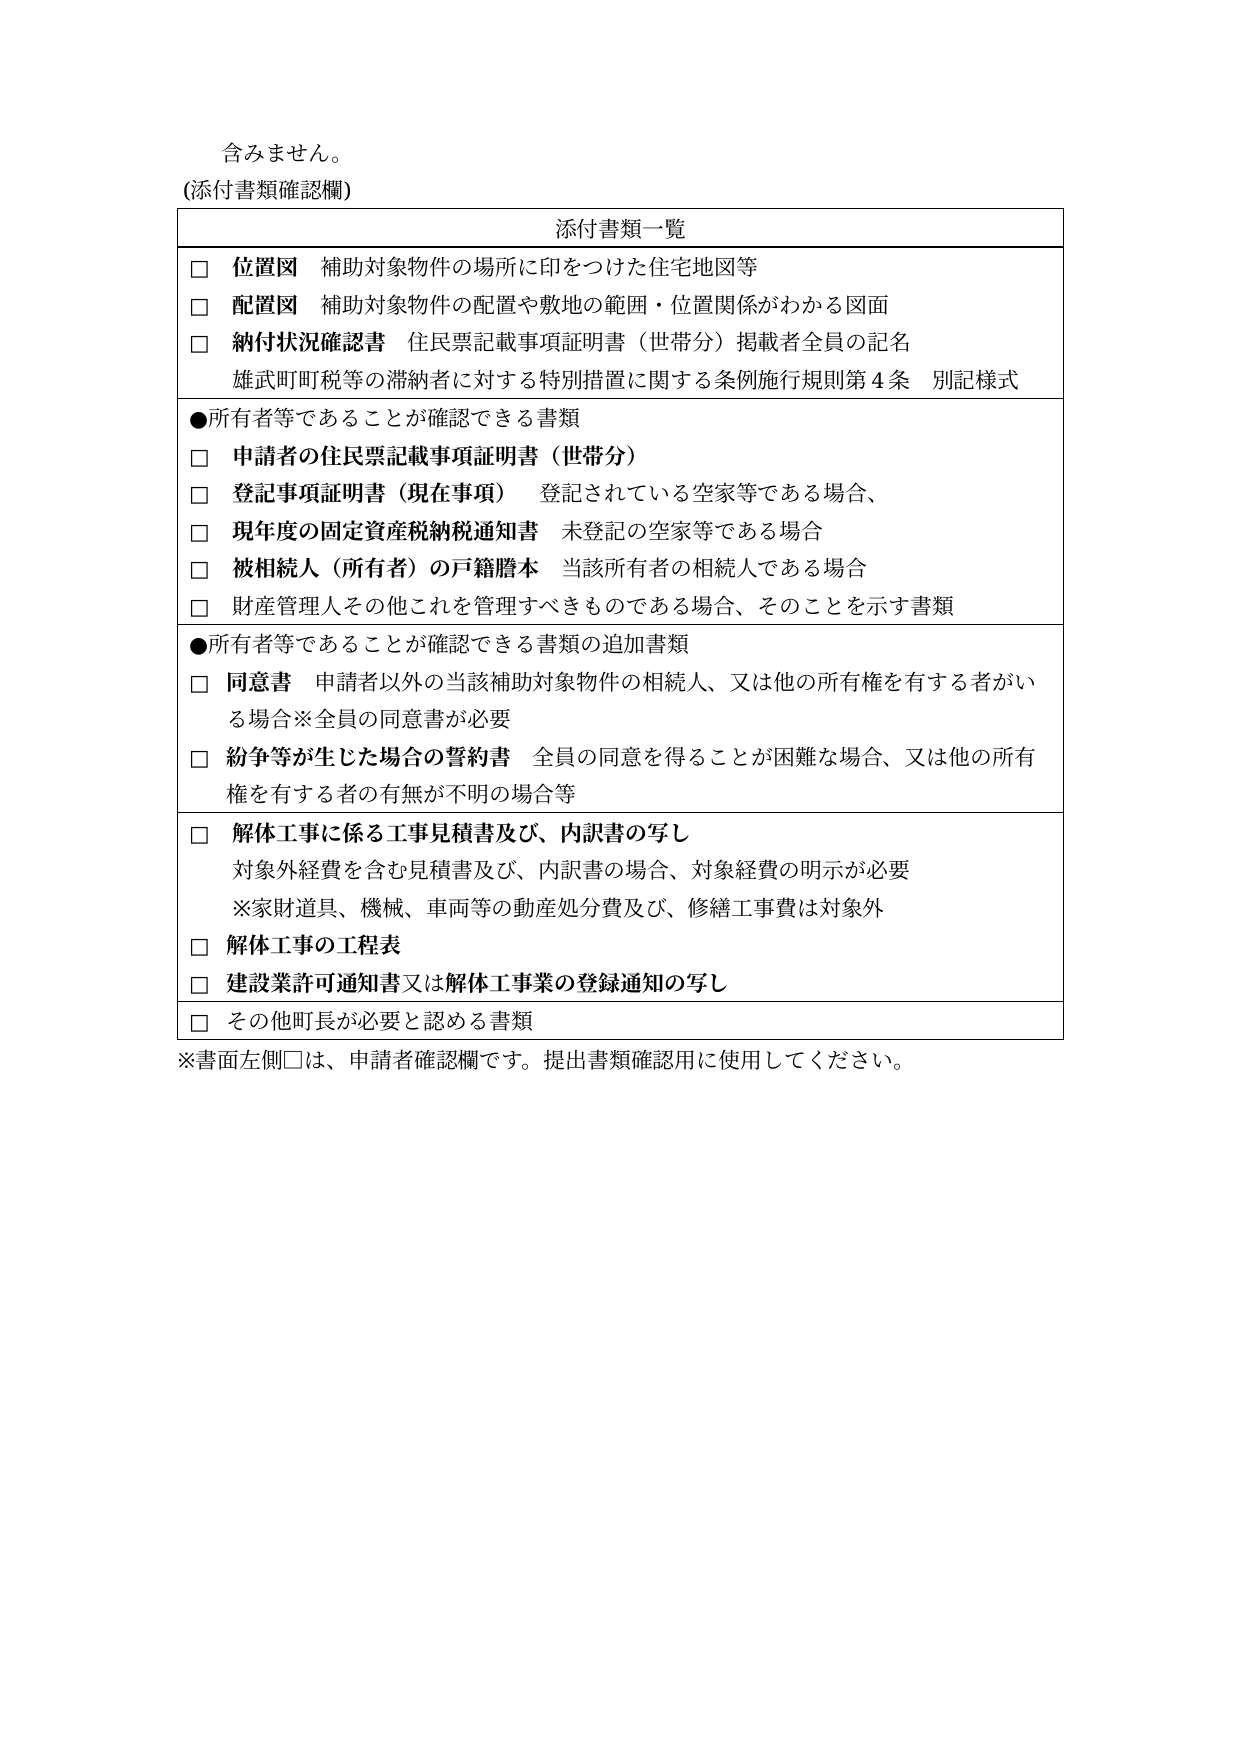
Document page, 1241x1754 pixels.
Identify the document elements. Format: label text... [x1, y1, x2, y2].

text (添付書類確認欄) [177, 170, 1063, 208]
text ※書面左側□は、申請者確認欄です。提出書類確認用に使用してください。 [177, 1040, 1063, 1078]
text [177, 133, 1063, 170]
table_cell 解体工事に係る工事見積書及び、内訳書の写し 対象外経費を含む見積書及び、内訳書の場合、対象経費の明示が必要 ※家財道具、機械、車両等の動産処分費及び、修繕工事費は対象外 解体工事の工程表 建設業許可通知書又は解体工事業の登録通知の写し [178, 813, 1063, 1001]
table_cell ●所有者等であることが確認できる書類の追加書類 同意書 申請者以外の当該補助対象物件の相続人、又は他の所有権を有する者がいる場合※全員の同意書が必要 紛争等が生じた場合の誓約書 全員の同意を得ることが困難な場合、又は他の所有権を有する者の有無が不明の場合等 [178, 625, 1063, 812]
table_cell ●所有者等であることが確認できる書類 申請者の住民票記載事項証明書（世帯分） 登記事項証明書（現在事項） 登記されている空家等である場合、 現年度の固定資産税納税通知書 未登記の空家等である場合 被相続人（所有者）の戸籍謄本 当該所有者の相続人である場合 財産管理人その他これを管理すべきものである場合、そのことを示す書類 [178, 399, 1063, 623]
table_cell その他町長が必要と認める書類 [178, 1002, 1063, 1039]
table_cell 位置図 補助対象物件の場所に印をつけた住宅地図等 配置図 補助対象物件の配置や敷地の範囲・位置関係がわかる図面 納付状況確認書 住民票記載事項証明書（世帯分）掲載者全員の記名 雄武町町税等の滞納者に対する特別措置に関する条例施行規則第4条 別記様式 [178, 248, 1063, 397]
table_header 添付書類一覧 [178, 209, 1063, 246]
